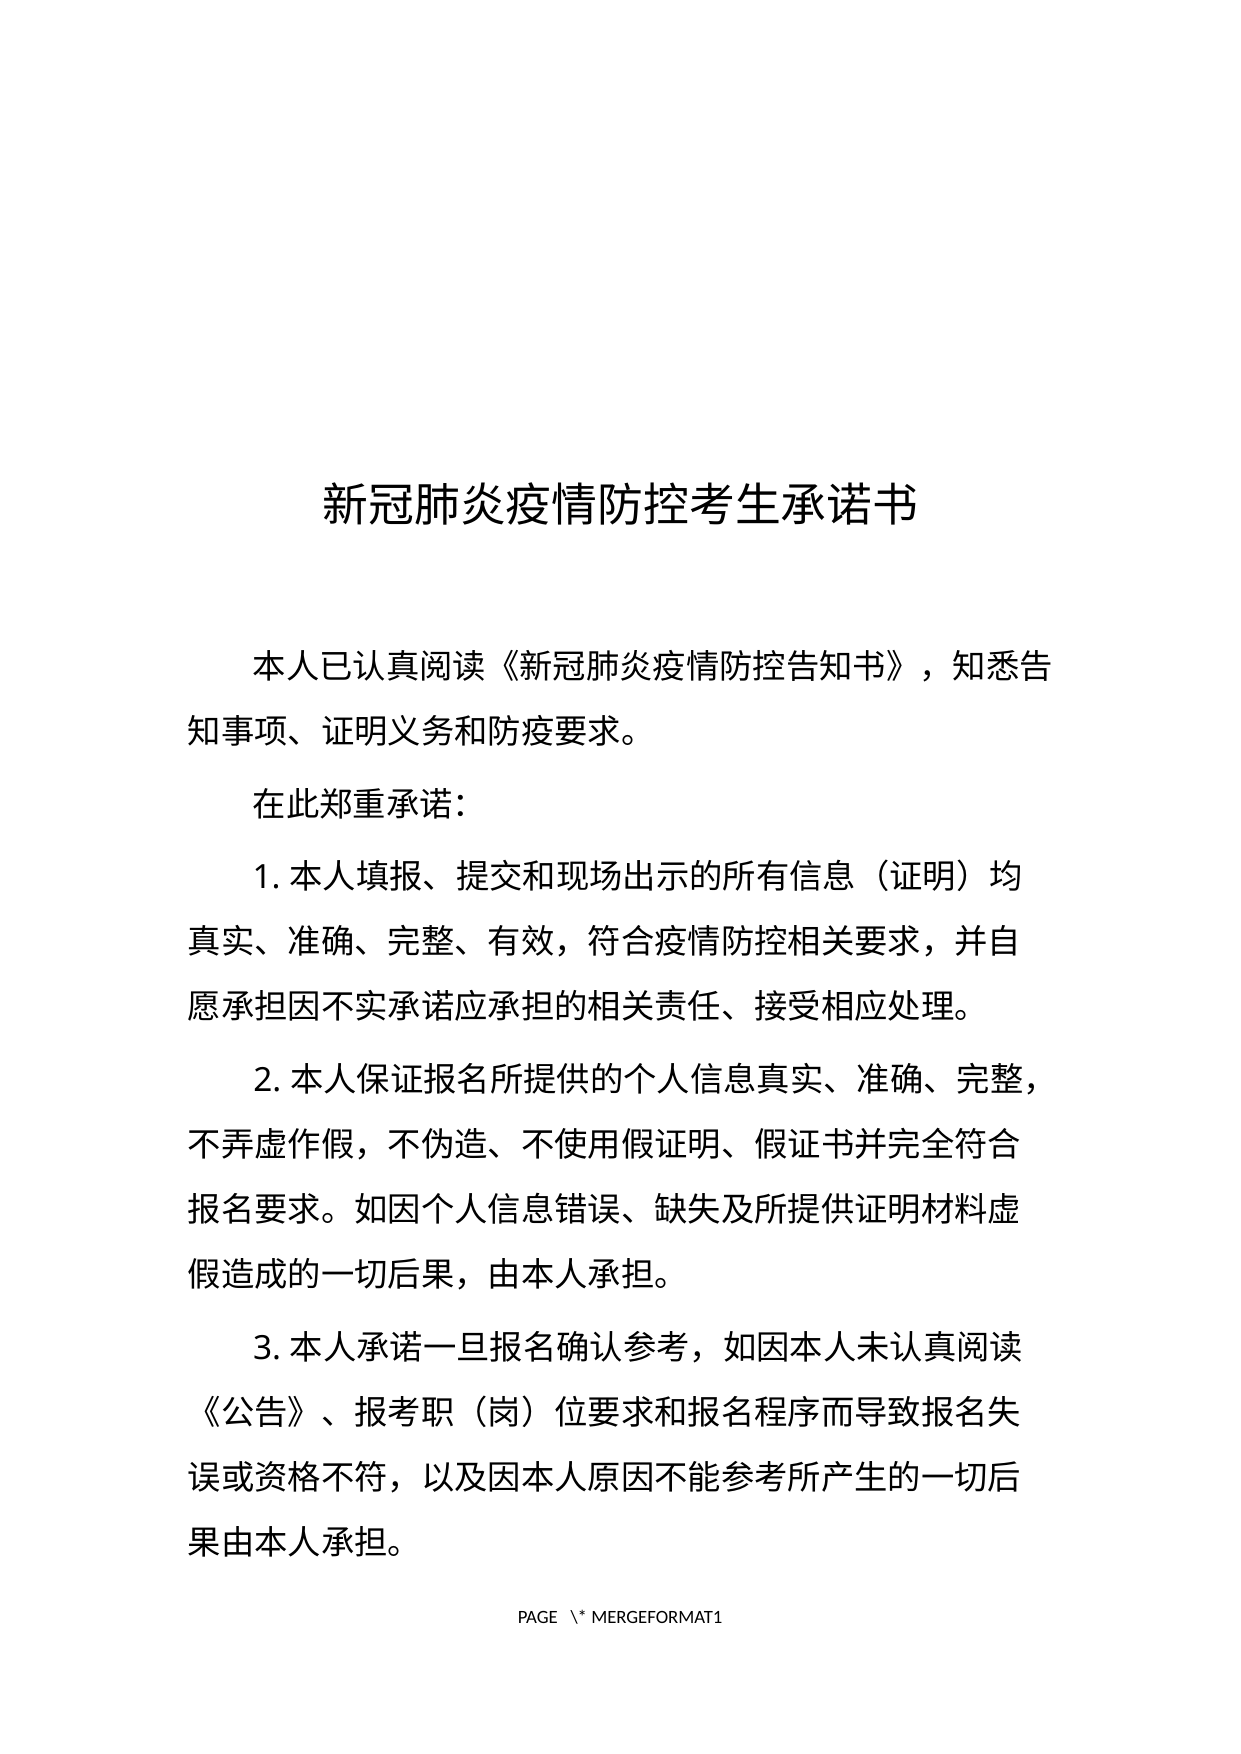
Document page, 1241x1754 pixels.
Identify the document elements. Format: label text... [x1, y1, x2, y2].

text 3. 本人承诺一旦报名确认参考，如因本人未认真阅读《公告》、报考职（岗）位要求和报名程序而导致报名失误或资格不符，以及因本人原因不能参考所产生的一切后果由本人承担。 [187, 1313, 1053, 1573]
text 2. 本人保证报名所提供的个人信息真实、准确、完整，不弄虚作假，不伪造、不使用假证明、假证书并完全符合报名要求。如因个人信息错误、缺失及所提供证明材料虚假造成的一切后果，由本人承担。 [187, 1045, 1053, 1305]
text 新冠肺炎疫情防控考生承诺书 [187, 453, 1053, 551]
text 本人已认真阅读《新冠肺炎疫情防控告知书》，知悉告知事项、证明义务和防疫要求。 [187, 631, 1053, 761]
text 1. 本人填报、提交和现场出示的所有信息（证明）均真实、准确、完整、有效，符合疫情防控相关要求，并自愿承担因不实承诺应承担的相关责任、接受相应处理。 [187, 842, 1053, 1037]
text 在此郑重承诺： [187, 769, 1053, 834]
